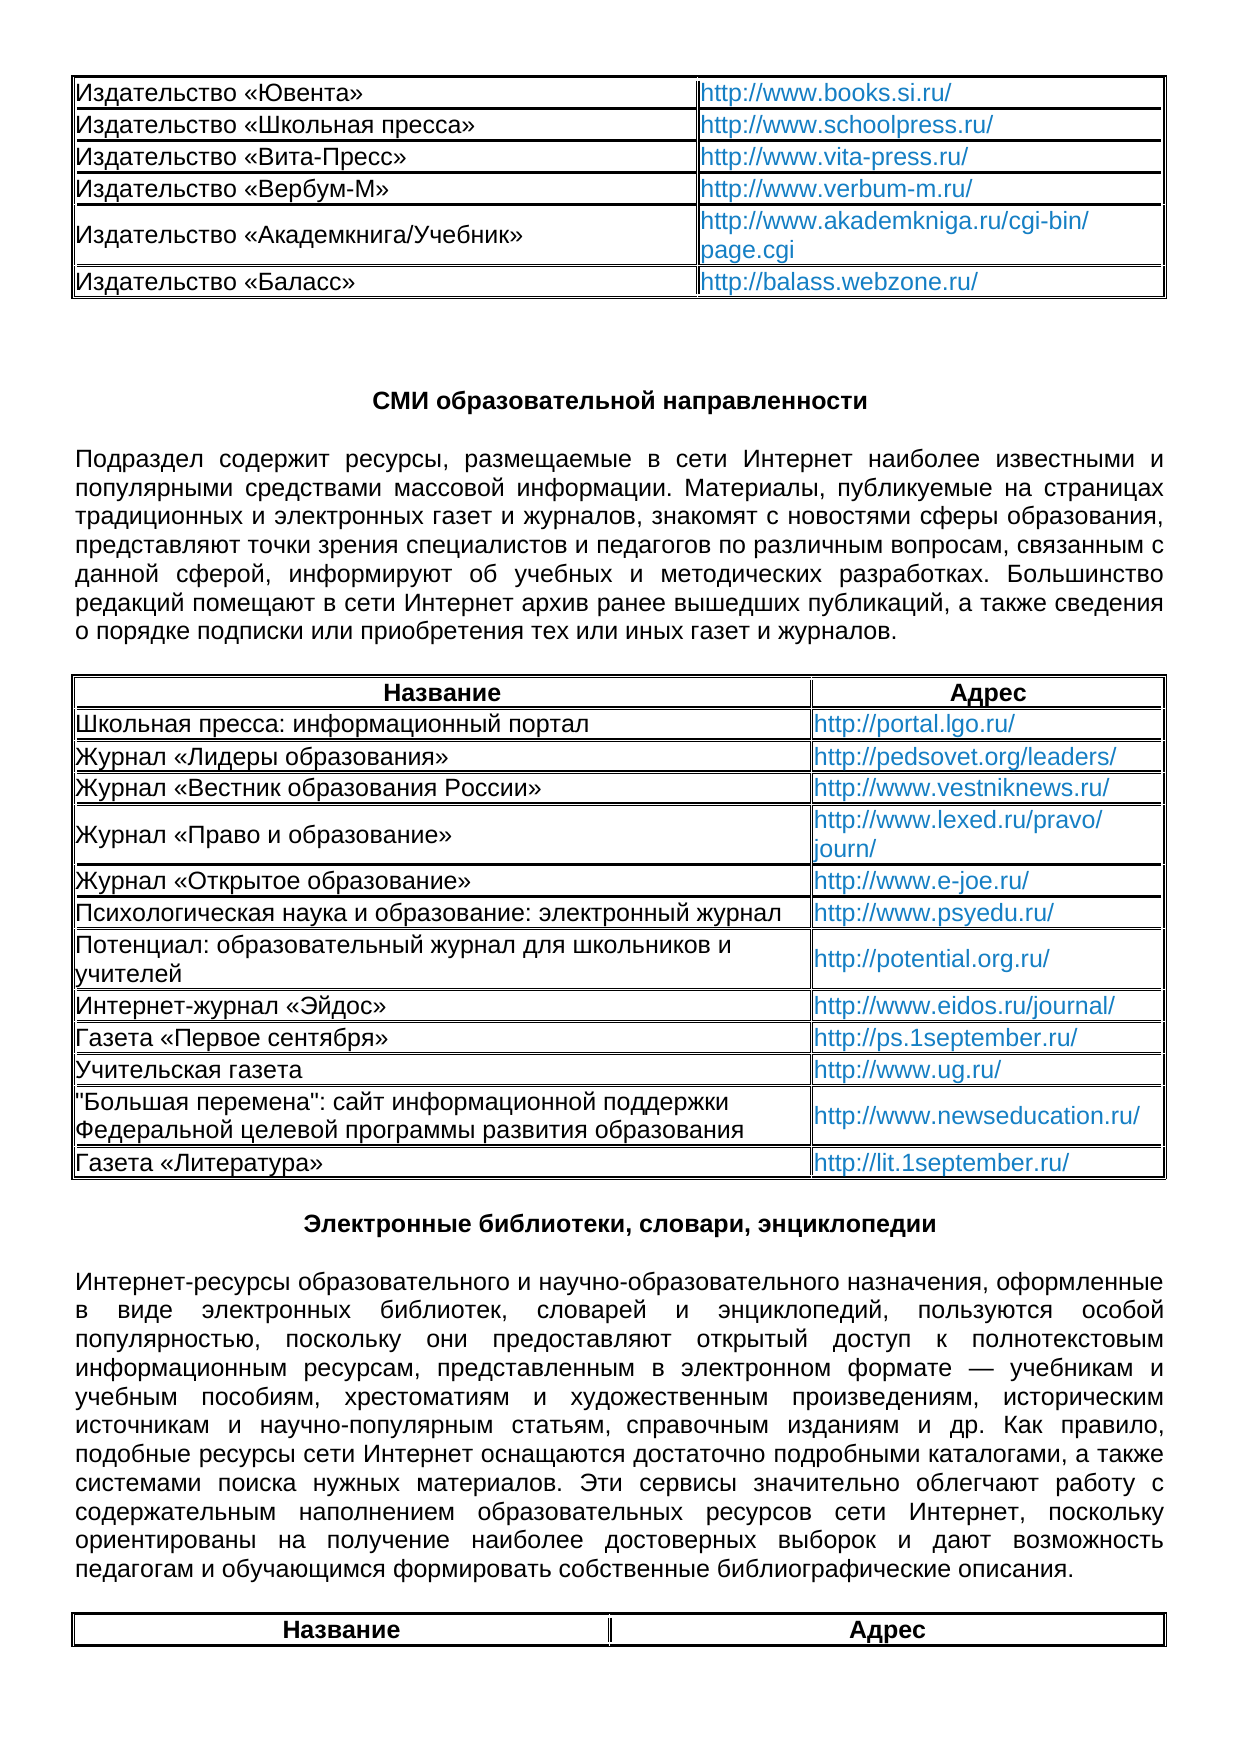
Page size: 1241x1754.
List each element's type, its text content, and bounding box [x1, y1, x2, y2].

text Электронные библиотеки, словари, энциклопедии [75, 1209, 1165, 1237]
table_header Адрес [811, 678, 1163, 706]
table_cell Интернет-журнал «Эйдос» [73, 988, 811, 1019]
table_cell http://www.lexed.ru/pravo/journ/ [813, 802, 1164, 863]
table_cell Газета «Литература» [75, 1144, 811, 1176]
table_cell http://www.ug.ru/ [811, 1052, 1165, 1083]
text Интернет-ресурсы образовательного и научно-образовательного назначения, оформленные в виде электронных библиотек, словарей и энциклопедий, пользуются особой популярностью, поскольку они предоставляют открытый доступ к полнотекстовым информационным ресурсам, представленным в электронном формате — учебникам и учебным пособиям, хрестоматиям и художественным произведениям, историческим источникам и научно-популярным статьям, справочным изданиям и др. Как правило, подобные ресурсы сети Интернет оснащаются достаточно подробными каталогами, а также системами поиска нужных материалов. Эти сервисы значительно облегчают работу с содержательным наполнением образовательных ресурсов сети Интернет, поскольку ориентированы на получение наиболее достоверных выборок и дают возможность педагогам и обучающимся формировать собственные библиографические описания. [75, 1267, 1165, 1583]
table_cell Учительская газета [73, 1052, 811, 1083]
table_cell Газета «Первое сентября» [75, 1020, 810, 1052]
table_header Название [75, 678, 811, 706]
table_cell "Большая перемена": сайт информационной поддержки Федеральной целевой программы развития образования [75, 1084, 810, 1144]
text Подраздел содержит ресурсы, размещаемые в сети Интернет наиболее известными и популярными средствами массовой информации. Материалы, публикуемые на страницах традиционных и электронных газет и журналов, знакомят с новостями сферы образования, представляют точки зрения специалистов и педагогов по различным вопросам, связанным с данной сферой, информируют об учебных и методических разработках. Большинство редакций помещают в сети Интернет архив ранее вышедших публикаций, а также сведения о порядке подписки или приобретения тех или иных газет и журналов. [75, 444, 1165, 645]
table_cell http://www.vita-press.ru/ [700, 139, 1163, 171]
table_cell Издательство «Баласс» [73, 264, 698, 296]
table_cell Издательство «Ювента» [75, 77, 698, 107]
table_cell Журнал «Открытое образование» [73, 863, 810, 895]
table_cell Школьная пресса: информационный портал [75, 706, 810, 738]
table_cell Потенциал: образовательный журнал для школьников и учителей [73, 927, 811, 988]
table_cell Журнал «Вестник образования России» [75, 770, 810, 802]
table_cell Издательство «Вербум-М» [75, 171, 696, 203]
table_cell http://www.schoolpress.ru/ [700, 107, 1163, 139]
table_cell http://portal.lgo.ru/ [813, 706, 1164, 738]
table_cell http://pedsovet.org/leaders/ [813, 738, 1164, 770]
table_cell http://www.eidos.ru/journal/ [811, 988, 1165, 1019]
table_cell http://potential.org.ru/ [811, 927, 1165, 988]
table_cell Издательство «Академкнига/Учебник» [73, 203, 696, 264]
table_cell http://www.newseducation.ru/ [813, 1084, 1164, 1144]
table_cell http://balass.webzone.ru/ [698, 264, 1165, 296]
table_cell http://ps.1september.ru/ [813, 1020, 1164, 1052]
table_cell Психологическая наука и образование: электронный журнал [75, 895, 810, 927]
table_cell Издательство «Школьная пресса» [75, 107, 696, 139]
table_cell http://www.e-joe.ru/ [813, 863, 1165, 895]
text СМИ образовательной направленности [75, 386, 1165, 415]
table_cell http://www.verbum-m.ru/ [700, 171, 1163, 203]
table_cell Издательство «Вита-Пресс» [75, 139, 696, 171]
table_cell http://www.books.si.ru/ [698, 78, 1163, 107]
table_header Адрес [610, 1615, 1163, 1644]
table_cell http://www.psyedu.ru/ [813, 895, 1163, 927]
table_cell http://www.vestniknews.ru/ [813, 770, 1164, 802]
table_header Название [75, 1614, 610, 1644]
table_cell Журнал «Право и образование» [75, 802, 810, 863]
table_cell http://lit.1september.ru/ [811, 1144, 1164, 1176]
table_cell http://www.akademkniga.ru/cgi-bin/page.cgi [700, 203, 1165, 264]
table_cell Журнал «Лидеры образования» [75, 738, 810, 770]
